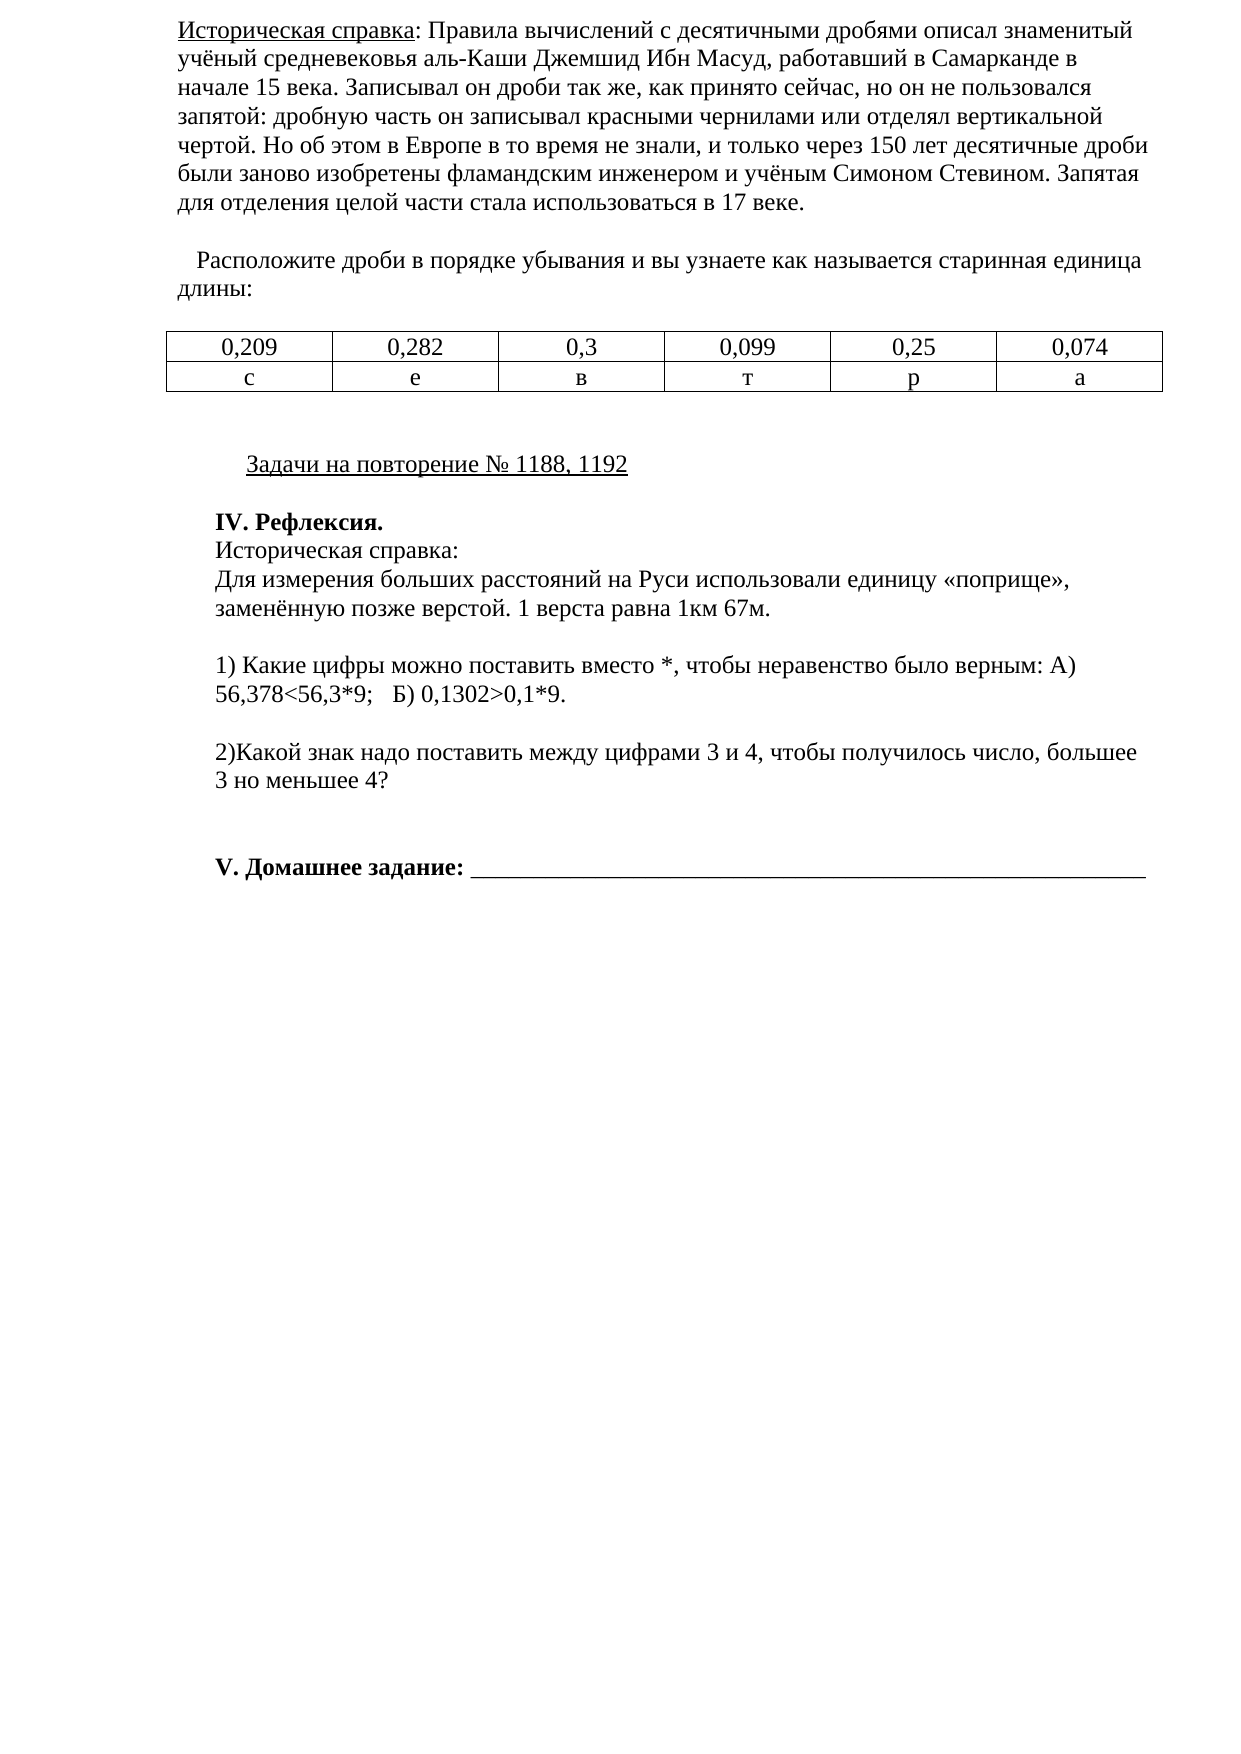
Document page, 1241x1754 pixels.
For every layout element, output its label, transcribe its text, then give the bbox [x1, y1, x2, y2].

table_cell с [167, 362, 332, 391]
table_cell е [333, 362, 498, 391]
table_header 0,25 [831, 332, 996, 361]
table_cell р [831, 362, 996, 391]
text Расположите дроби в порядке убывания и вы узнаете как называется старинная единица длины: [177, 245, 1152, 302]
table_header 0,282 [333, 332, 498, 361]
table_cell а [997, 362, 1162, 391]
text 2)Какой знак надо поставить между цифрами 3 и 4, чтобы получилось число, большее 3 но меньшее 4? [215, 737, 1152, 794]
text Историческая справка: Правила вычислений с десятичными дробями описал знаменитый учёный средневековья аль-Каши Джемшид Ибн Масуд, работавший в Самарканде в начале 15 века. Записывал он дроби так же, как принято сейчас, но он не пользовался запятой: дробную часть он записывал красными чернилами или отделял вертикальной чертой. Но об этом в Европе в то время не знали, и только через 150 лет десятичные дроби были заново изобретены фламандским инженером и учёным Симоном Стевином. Запятая для отделения целой части стала использоваться в 17 веке. [177, 15, 1152, 216]
text Для измерения больших расстояний на Руси использовали единицу «поприще», заменённую позже верстой. 1 верста равна 1км 67м. [215, 564, 1152, 622]
table_header 0,099 [665, 332, 830, 361]
table_header 0,074 [997, 332, 1162, 361]
table_cell в [499, 362, 664, 391]
table_header 0,3 [499, 332, 664, 361]
text Историческая справка: [215, 535, 1152, 564]
text 1) Какие цифры можно поставить вместо *, чтобы неравенство было верным: А) 56,378<56,3*9; Б) 0,1302>0,1*9. [215, 650, 1152, 708]
text V. Домашнее задание: ______________________________________________________ [215, 852, 1152, 880]
text IV. Рефлексия. [215, 507, 1152, 535]
table_header 0,209 [167, 332, 332, 361]
table_cell т [665, 362, 830, 391]
text Задачи на повторение № 1188, 1192 [177, 449, 1152, 478]
